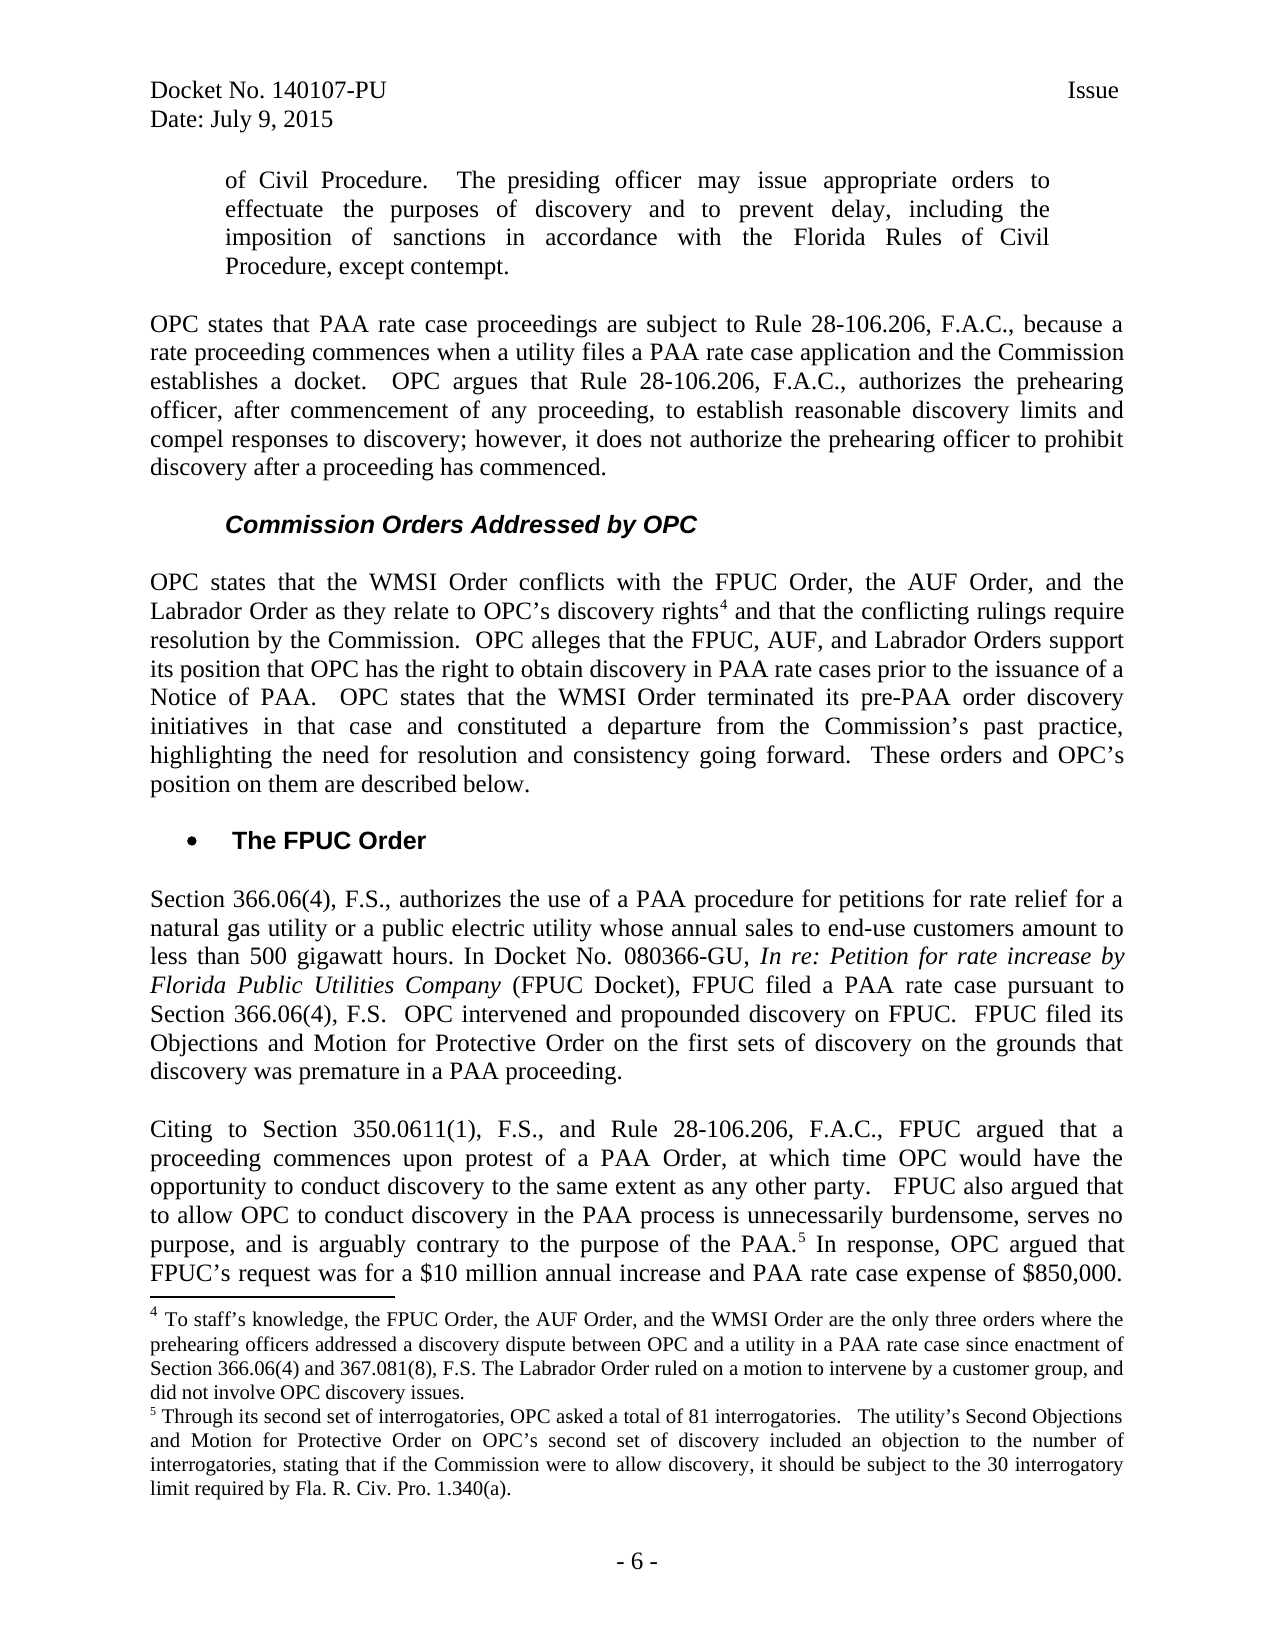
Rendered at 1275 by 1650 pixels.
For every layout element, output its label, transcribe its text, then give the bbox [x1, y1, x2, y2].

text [150, 1114, 1125, 1286]
list Commission Orders Addressed by OPC [150, 510, 1125, 539]
list OPC states that the WMSI Order conflicts with the FPUC Order, the AUF Order, and the Labrador Order as they relate to OPC’s discovery rights and that the conflicting rulings require resolution by the Commission. OPC alleges that the FPUC, AUF, and Labrador Orders support its position that OPC has the right to obtain discovery in PAA rate cases prior to the issuance of a Notice of PAA. OPC states that the WMSI Order terminated its pre-PAA order discovery initiatives in that case and constituted a departure from the Commission’s past practice, highlighting the need for resolution and consistency going forward. These orders and OPC’s position on them are described below. [150, 567, 1125, 797]
text Section 366.06(4), F.S., authorizes the use of a PAA procedure for petitions for rate relief for a natural gas utility or a public electric utility whose annual sales to end-use customers amount to less than 500 gigawatt hours. In Docket No. 080366-GU, In re: Petition for rate increase by Florida Public Utilities Company (FPUC Docket), FPUC filed a PAA rate case pursuant to Section 366.06(4), F.S. OPC intervened and propounded discovery on FPUC. FPUC filed its Objections and Motion for Protective Order on the first sets of discovery on the grounds that discovery was premature in a PAA proceeding. [150, 884, 1125, 1085]
list The FPUC Order [187, 826, 1125, 855]
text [225, 165, 1050, 280]
text OPC states that PAA rate case proceedings are subject to Rule 28-106.206, F.A.C., because a rate proceeding commences when a utility files a PAA rate case application and the Commission establishes a docket. OPC argues that Rule 28-106.206, F.A.C., authorizes the prehearing officer, after commencement of any proceeding, to establish reasonable discovery limits and compel responses to discovery; however, it does not authorize the prehearing officer to prohibit discovery after a proceeding has commenced. [150, 309, 1125, 481]
